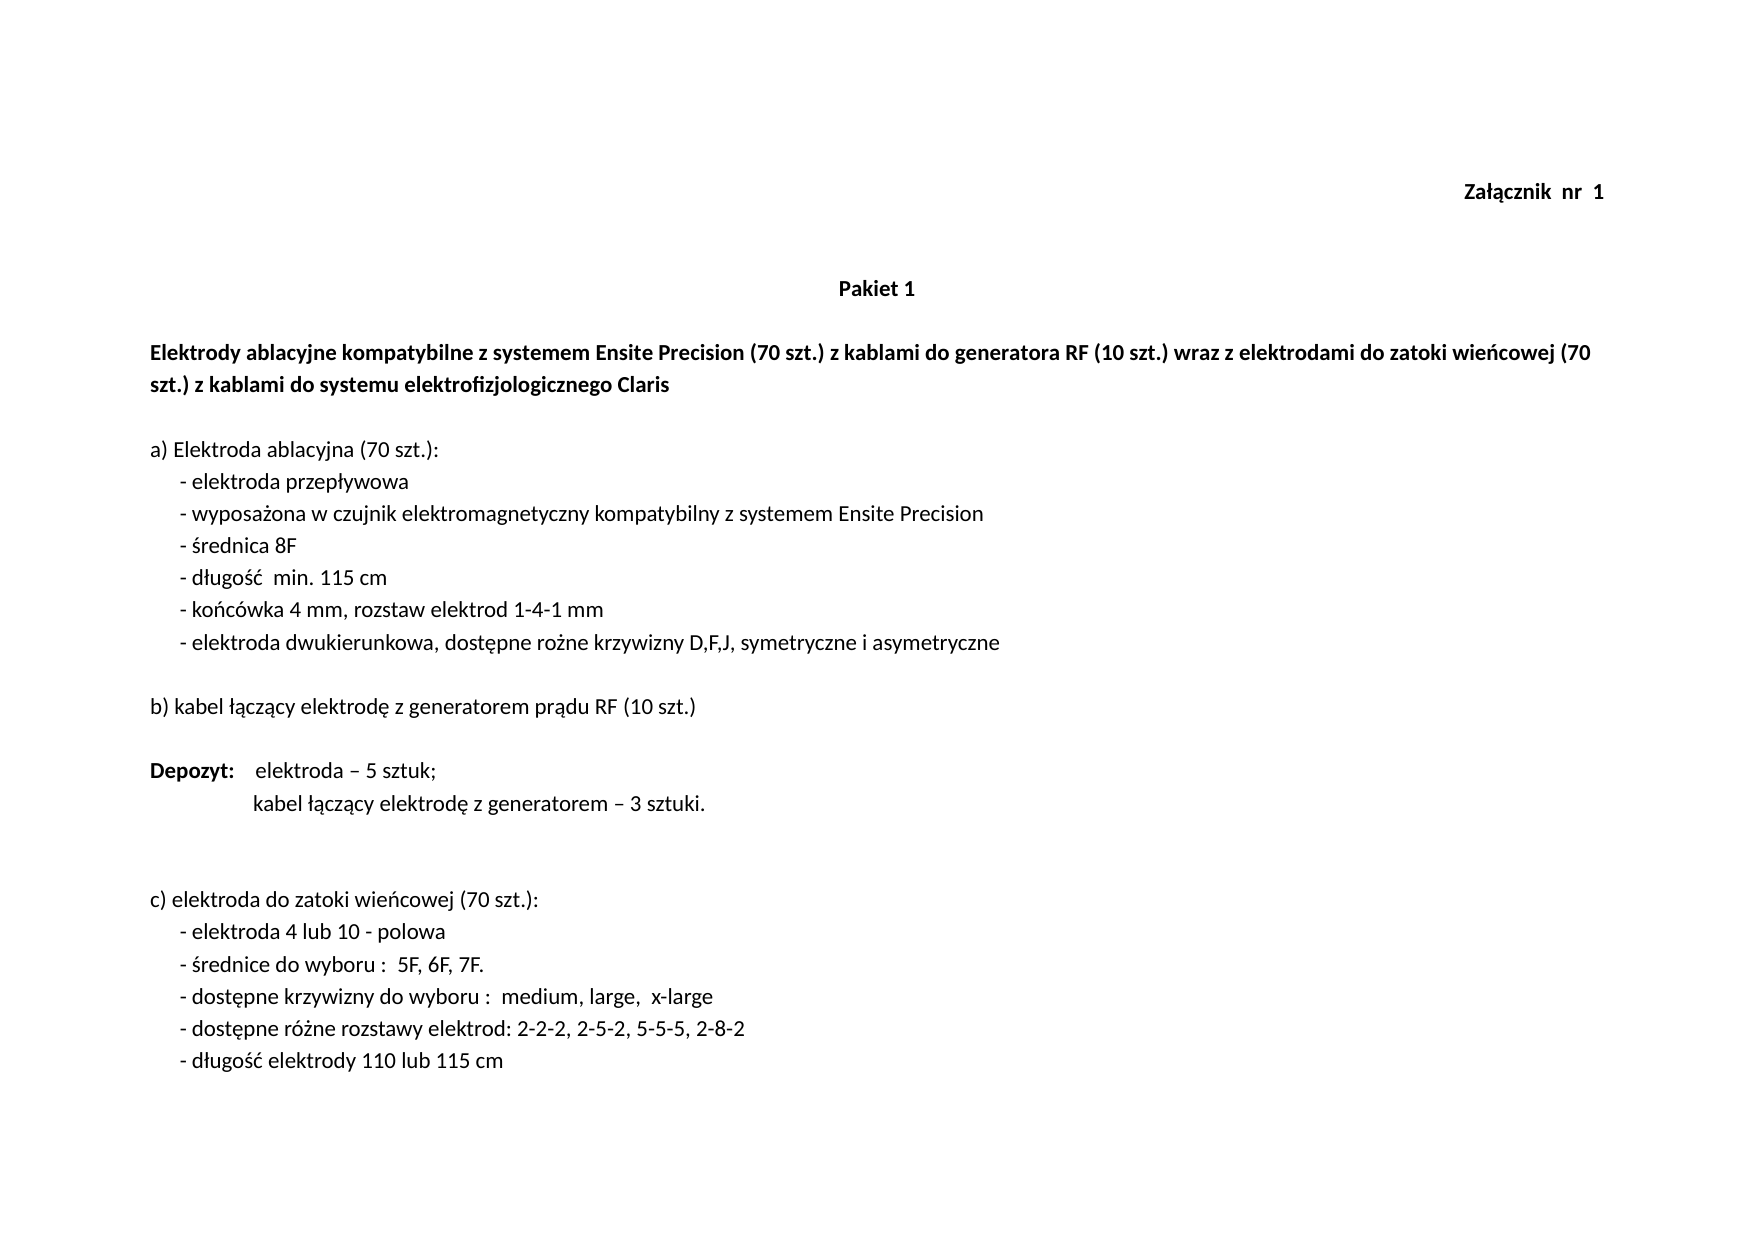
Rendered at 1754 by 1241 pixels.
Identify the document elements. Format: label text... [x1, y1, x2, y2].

text - średnica 8F [179, 531, 1604, 559]
text - końcówka 4 mm, rozstaw elektrod 1-4-1 mm [179, 596, 1604, 624]
text Elektrody ablacyjne kompatybilne z systemem Ensite Precision (70 szt.) z kablami do generatora RF (10 szt.) wraz z elektrodami do zatoki wieńcowej (70 szt.) z kablami do systemu elektrofizjologicznego Claris [150, 338, 1604, 398]
text kabel łączący elektrodę z generatorem – 3 sztuki. [150, 789, 1604, 817]
text Depozyt: elektroda – 5 sztuk; [150, 757, 1604, 784]
text b) kabel łączący elektrodę z generatorem prądu RF (10 szt.) [150, 692, 1604, 720]
text a) Elektroda ablacyjna (70 szt.): [150, 435, 1604, 463]
text - długość min. 115 cm [179, 563, 1604, 591]
text - dostępne różne rozstawy elektrod: 2-2-2, 2-5-2, 5-5-5, 2-8-2 [179, 1014, 1604, 1042]
text c) elektroda do zatoki wieńcowej (70 szt.): [150, 885, 1604, 913]
text Załącznik nr 1 [150, 177, 1604, 205]
text - dostępne krzywizny do wyboru : medium, large, x-large [179, 982, 1604, 1010]
text - elektroda 4 lub 10 - polowa [179, 917, 1604, 946]
text - elektroda dwukierunkowa, dostępne rożne krzywizny D,F,J, symetryczne i asymetryczne [179, 628, 1604, 656]
text - wyposażona w czujnik elektromagnetyczny kompatybilny z systemem Ensite Precision [179, 499, 1604, 527]
text - elektroda przepływowa [179, 467, 1604, 495]
text - średnice do wyboru : 5F, 6F, 7F. [179, 950, 1604, 978]
text - długość elektrody 110 lub 115 cm [179, 1046, 1604, 1074]
text Pakiet 1 [150, 274, 1604, 302]
